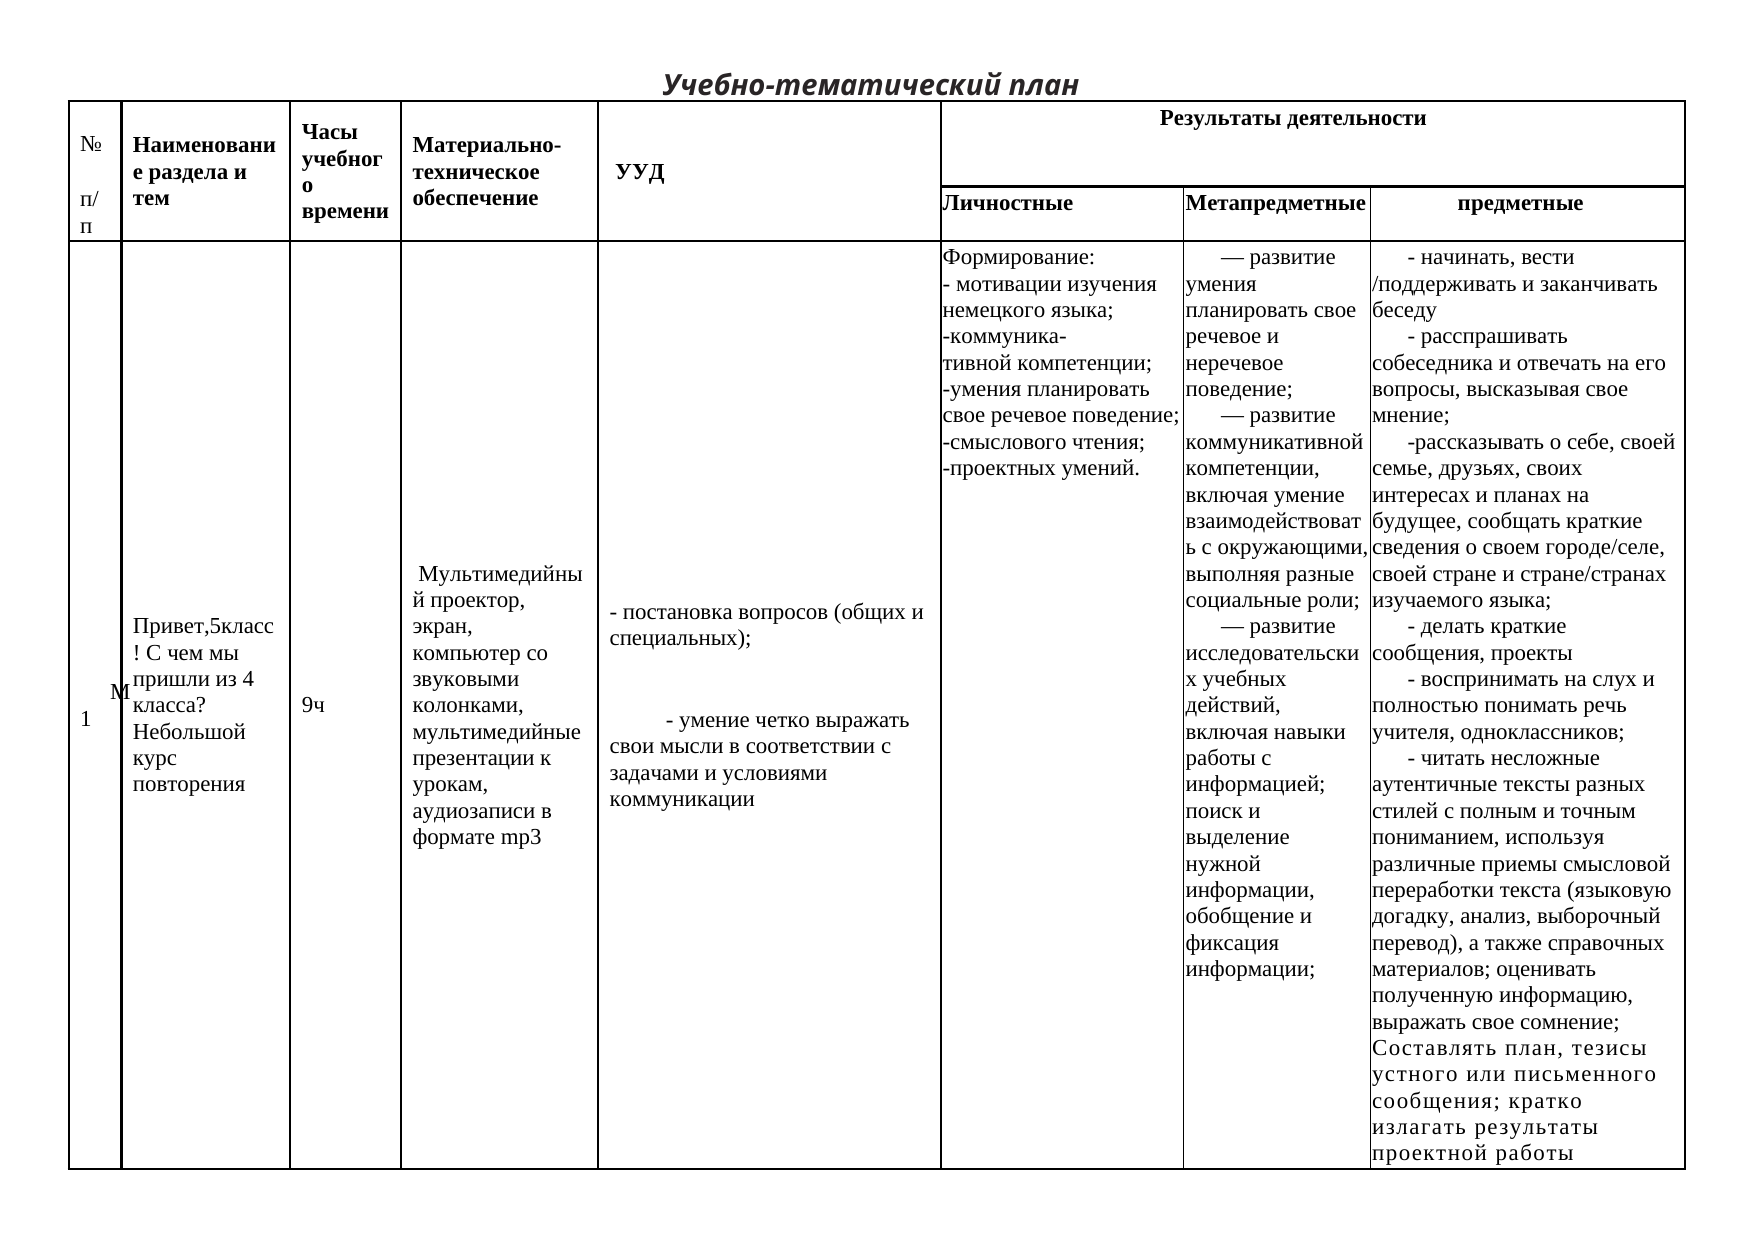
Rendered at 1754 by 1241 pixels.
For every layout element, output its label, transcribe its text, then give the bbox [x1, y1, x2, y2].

table_cell — развитие умения планировать свое речевое и неречевое поведение; — развитие коммуникативной компетенции, включая умение взаимодействовать с окружающими, выполняя разные социальные роли; — развитие исследовательских учебных действий, включая навыки работы с информацией; поиск и выделение нужной информации, обобщение и фиксация информации; [1184, 242, 1370, 1167]
table_header Часы учебного времени [291, 102, 400, 240]
table_header Наименование раздела и тем [123, 102, 289, 240]
table_header Результаты деятельности [942, 102, 1684, 185]
table_cell Формирование: - мотивации изучения немецкого языка; -коммуника- тивной компетенции; -умения планировать свое речевое поведение; -смыслового чтения; -проектных умений. [942, 242, 1183, 1167]
table_cell Привет,5класс! С чем мы пришли из 4 класса? Небольшой курс повторения [123, 242, 289, 1167]
table_cell предметные [1371, 188, 1684, 240]
table_cell М1 [70, 242, 120, 1167]
table_cell 9ч [291, 242, 400, 1167]
table_header № п/п [70, 102, 120, 240]
table_header УУД [599, 102, 940, 240]
table_header Материально-техническое обеспечение [402, 102, 597, 240]
table_cell - постановка вопросов (общих и специальных); - умение четко выражать свои мысли в соответствии с задачами и условиями коммуникации [599, 242, 940, 1167]
table_cell Личностные [942, 188, 1183, 240]
text Учебно-тематический план [75, 75, 1679, 100]
table_cell Метапредметные [1184, 188, 1370, 240]
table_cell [402, 242, 597, 1167]
